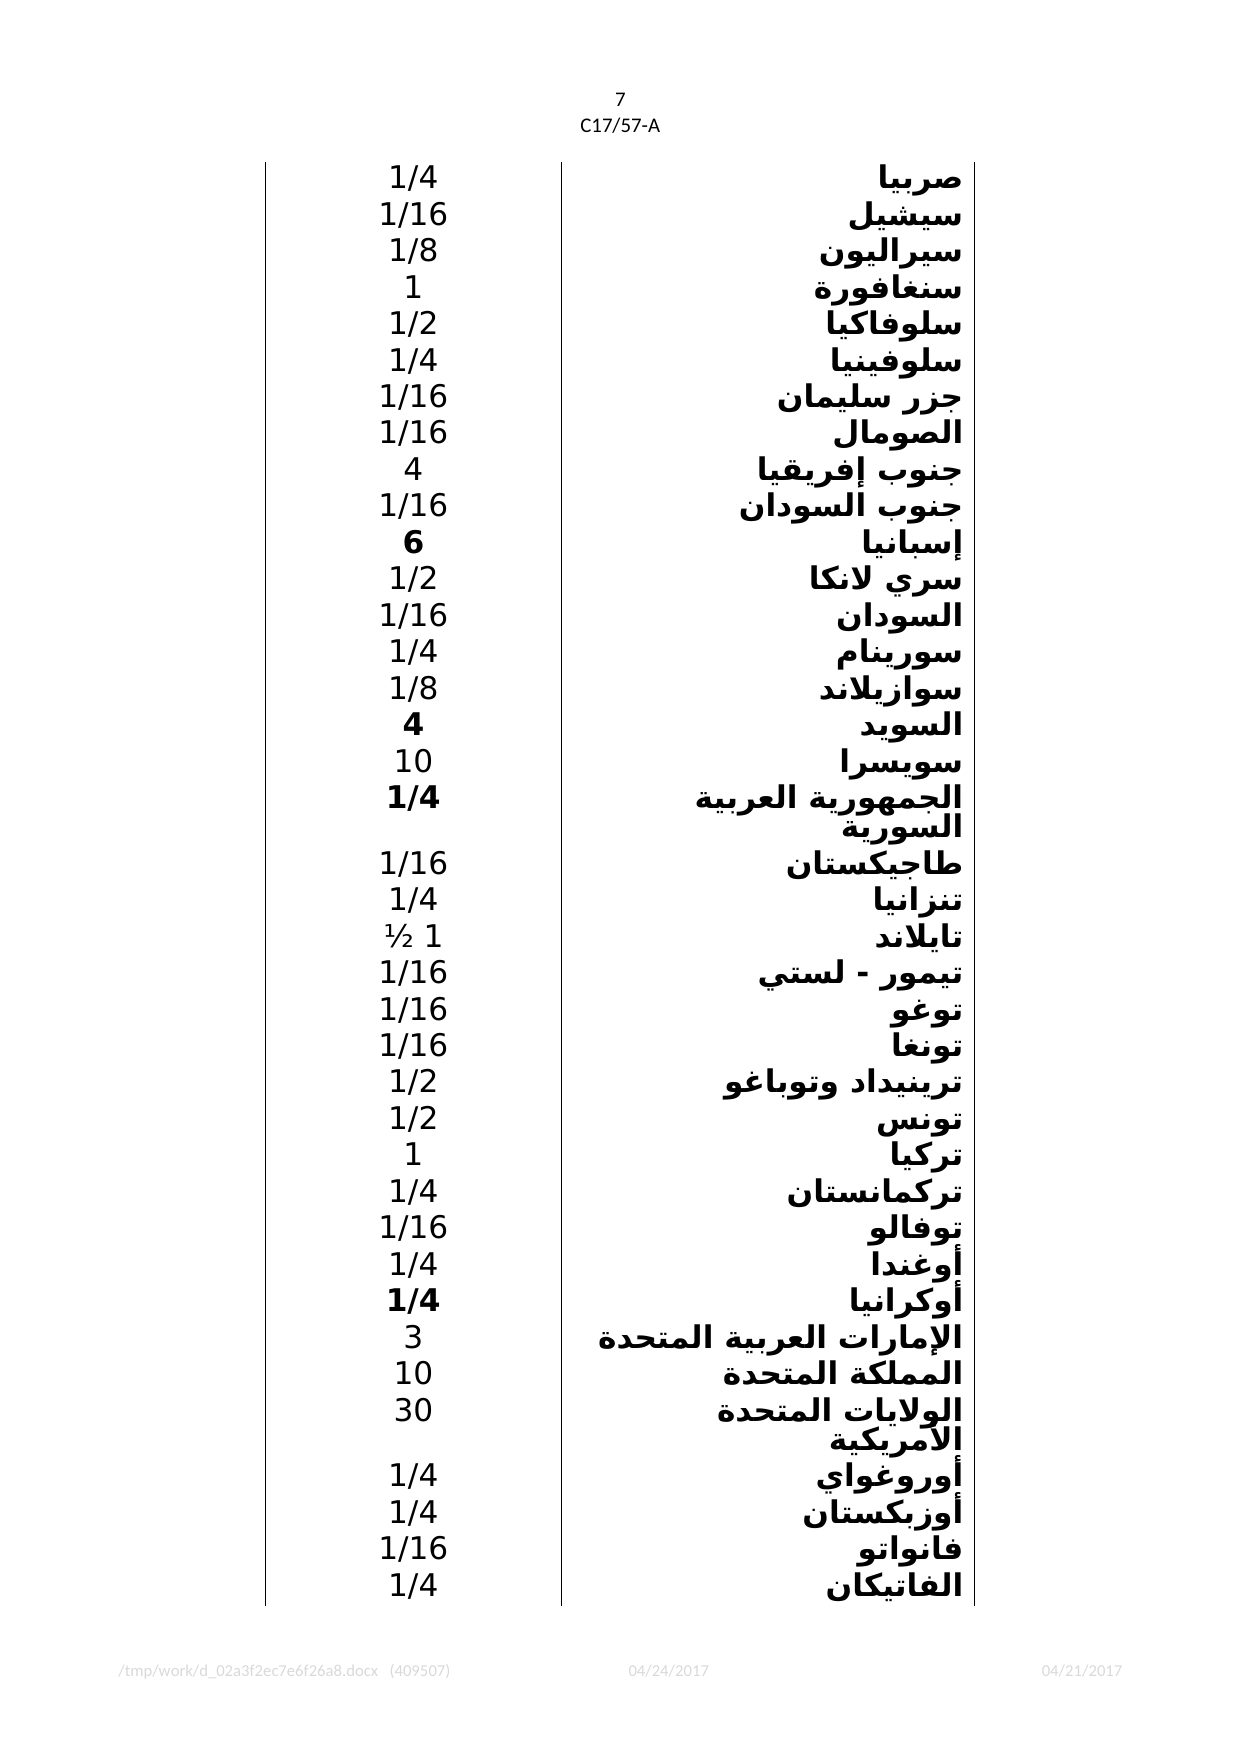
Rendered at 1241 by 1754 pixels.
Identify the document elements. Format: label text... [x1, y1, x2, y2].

table_cell 4 [266, 454, 561, 490]
table_cell الفاتيكان [562, 1570, 974, 1606]
table_cell 1 [266, 1139, 561, 1176]
table_cell تركمانستان [562, 1176, 974, 1212]
table_cell سلوفينيا [562, 345, 974, 381]
table_cell 1/4 [266, 1570, 561, 1606]
table_cell 1/16 [266, 490, 561, 527]
table_cell سري لانكا [562, 563, 974, 600]
table_cell 1/4 [266, 162, 561, 199]
table_cell سنغافورة [562, 272, 974, 308]
table_cell 1/4 [266, 1249, 561, 1285]
table_cell أوكرانيا [562, 1285, 974, 1322]
table_cell تايلاند [562, 921, 974, 957]
table_cell سوازيلاند [562, 673, 974, 709]
table_cell أوغندا [562, 1249, 974, 1285]
table_cell 1/16 [266, 418, 561, 454]
table_cell 1/8 [266, 673, 561, 709]
table_cell 30 [266, 1395, 561, 1460]
table_cell السويد [562, 709, 974, 746]
table_cell أوروغواي [562, 1460, 974, 1497]
table_cell 1/16 [266, 199, 561, 235]
table_cell الولايات المتحدة الأمريكية [562, 1395, 974, 1460]
table_cell 10 [266, 1358, 561, 1394]
table_cell 1/4 [266, 1285, 561, 1322]
table_cell السودان [562, 600, 974, 636]
table_cell تنزانيا [562, 884, 974, 921]
table_cell 1/16 [266, 381, 561, 417]
table_cell تونغا [562, 1030, 974, 1066]
table_cell توغو [562, 994, 974, 1030]
table_cell الجمهورية العربية السورية [562, 782, 974, 848]
table_cell 1/4 [266, 1176, 561, 1212]
table_cell 4 [266, 709, 561, 746]
table_cell 1/4 [266, 345, 561, 381]
table_cell 1/2 [266, 1066, 561, 1103]
table_cell سلوفاكيا [562, 308, 974, 344]
table_cell 1/4 [266, 884, 561, 921]
table_cell سيراليون [562, 235, 974, 272]
table_cell 1/16 [266, 848, 561, 884]
table_cell توفالو [562, 1212, 974, 1249]
table_cell 1 ½ [266, 921, 561, 957]
table_cell 1/16 [266, 957, 561, 993]
table_cell 1/4 [266, 1497, 561, 1533]
table_cell تركيا [562, 1139, 974, 1176]
table_cell أوزبكستان [562, 1497, 974, 1533]
table_cell فانواتو [562, 1533, 974, 1569]
table_cell 1/2 [266, 1103, 561, 1139]
table_cell 1 [266, 272, 561, 308]
table_cell صربيا [562, 162, 974, 199]
table_cell الصومال [562, 418, 974, 454]
table_cell 1/4 [266, 782, 561, 848]
table_cell 6 [266, 527, 561, 563]
table_cell طاجيكستان [562, 848, 974, 884]
table_cell جنوب السودان [562, 490, 974, 527]
table_cell 1/16 [266, 1533, 561, 1569]
table_cell 1/16 [266, 600, 561, 636]
table_cell سيشيل [562, 199, 974, 235]
table_cell 10 [266, 746, 561, 782]
table_cell 1/16 [266, 1212, 561, 1249]
table_cell 1/4 [266, 1460, 561, 1497]
table_cell سويسرا [562, 746, 974, 782]
table_cell تيمور - لستي [562, 957, 974, 993]
table_cell جنوب إفريقيا [562, 454, 974, 490]
table_cell جزر سليمان [562, 381, 974, 417]
table_cell 1/4 [266, 636, 561, 673]
table_cell 1/8 [266, 235, 561, 272]
table_cell 1/16 [266, 994, 561, 1030]
table_cell 1/16 [266, 1030, 561, 1066]
table_cell المملكة المتحدة [562, 1358, 974, 1394]
table_cell 3 [266, 1322, 561, 1358]
table_cell تونس [562, 1103, 974, 1139]
table_cell إسبانيا [562, 527, 974, 563]
table_cell 1/2 [266, 563, 561, 600]
table_cell 1/2 [266, 308, 561, 344]
table_cell ترينيداد وتوباغو [562, 1066, 974, 1103]
table_cell سورينام [562, 636, 974, 673]
table_cell الإمارات العربية المتحدة [562, 1322, 974, 1358]
